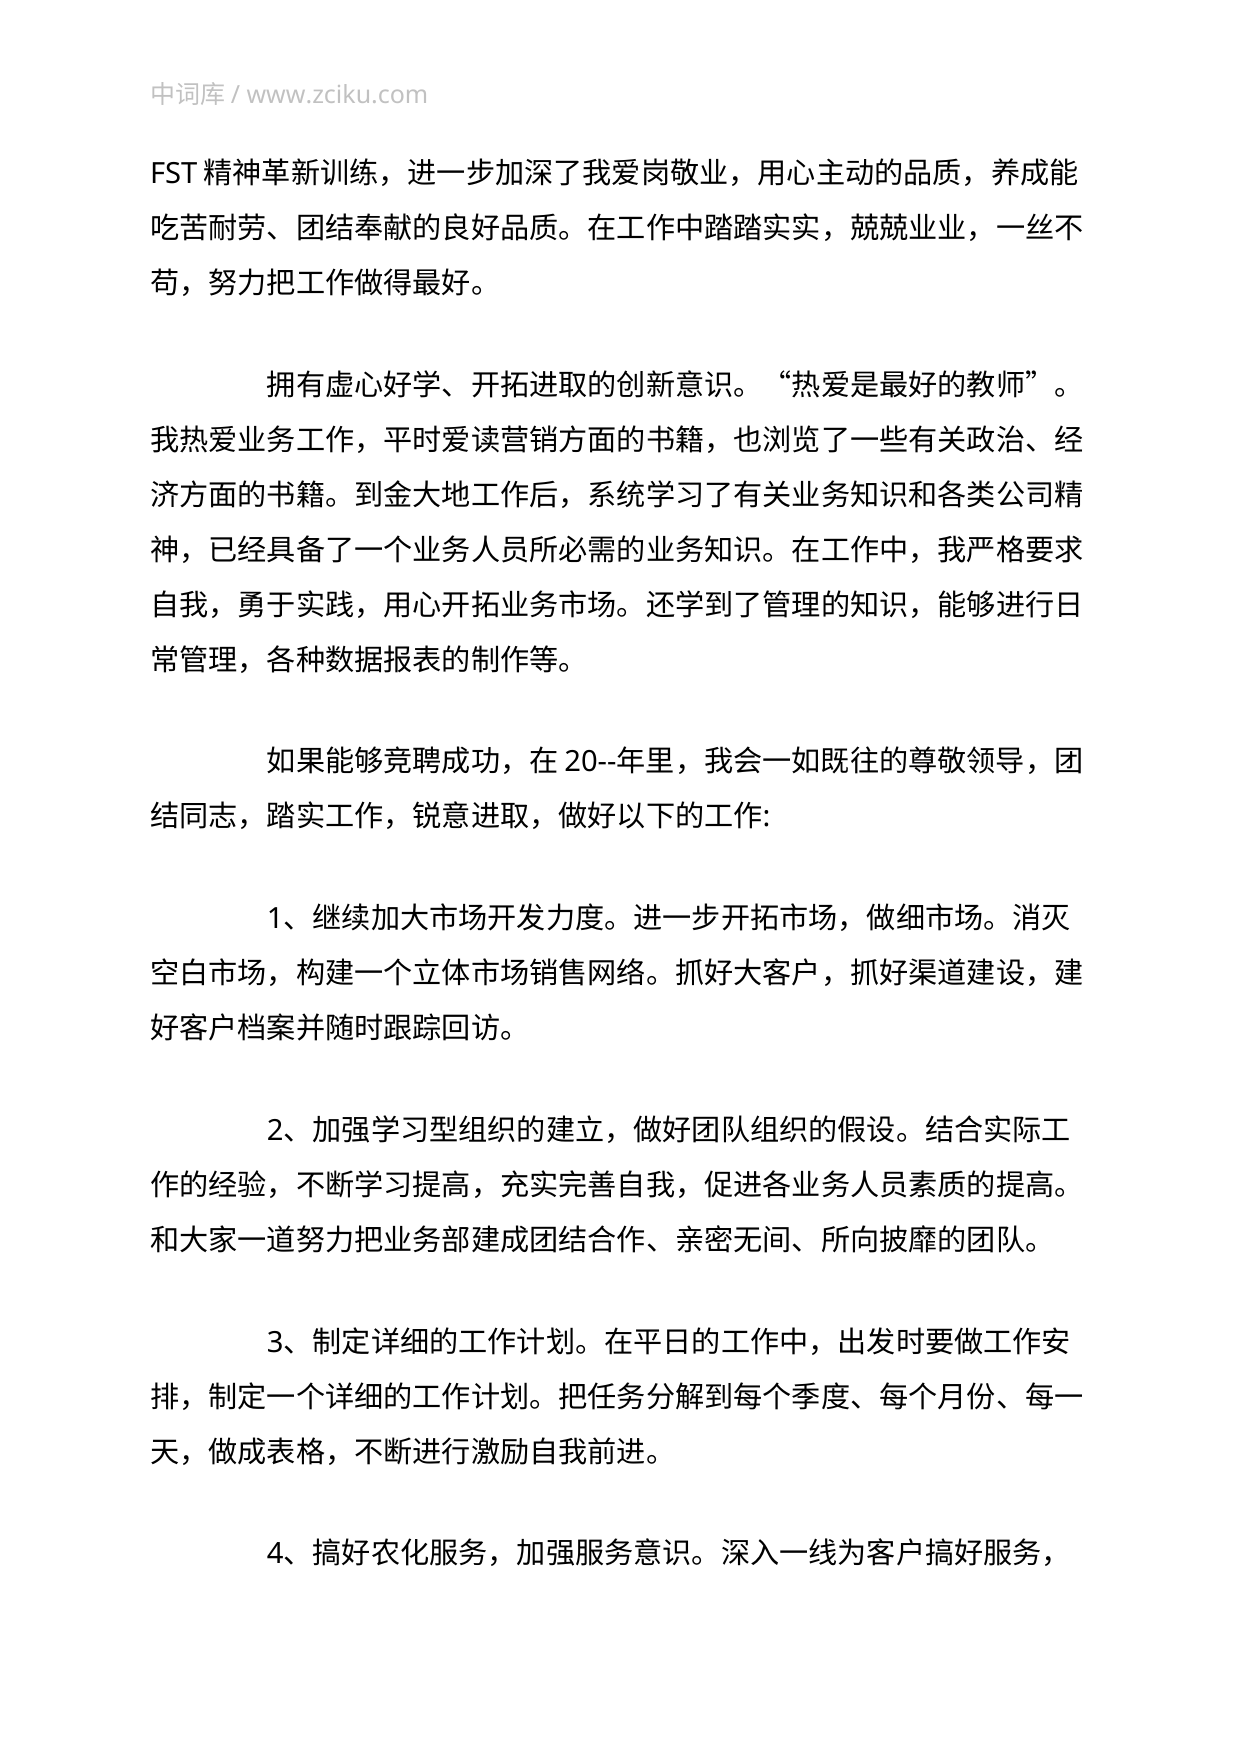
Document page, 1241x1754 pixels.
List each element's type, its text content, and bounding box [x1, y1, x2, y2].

text 2、加强学习型组织的建立，做好团队组织的假设。结合实际工作的经验，不断学习提高，充实完善自我，促进各业务人员素质的提高。和大家一道努力把业务部建成团结合作、亲密无间、所向披靡的团队。 [150, 1107, 1090, 1259]
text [150, 1530, 1090, 1572]
text 3、制定详细的工作计划。在平日的工作中，出发时要做工作安排，制定一个详细的工作计划。把任务分解到每个季度、每个月份、每一天，做成表格，不断进行激励自我前进。 [150, 1318, 1090, 1470]
text 拥有虚心好学、开拓进取的创新意识。“热爱是最好的教师”。我热爱业务工作，平时爱读营销方面的书籍，也浏览了一些有关政治、经济方面的书籍。到金大地工作后，系统学习了有关业务知识和各类公司精神，已经具备了一个业务人员所必需的业务知识。在工作中，我严格要求自我，勇于实践，用心开拓业务市场。还学到了管理的知识，能够进行日常管理，各种数据报表的制作等。 [150, 362, 1090, 678]
text 如果能够竞聘成功，在20--年里，我会一如既往的尊敬领导，团结同志，踏实工作，锐意进取，做好以下的工作: [150, 738, 1090, 835]
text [150, 150, 1090, 302]
text 1、继续加大市场开发力度。进一步开拓市场，做细市场。消灭空白市场，构建一个立体市场销售网络。抓好大客户，抓好渠道建设，建好客户档案并随时跟踪回访。 [150, 895, 1090, 1047]
